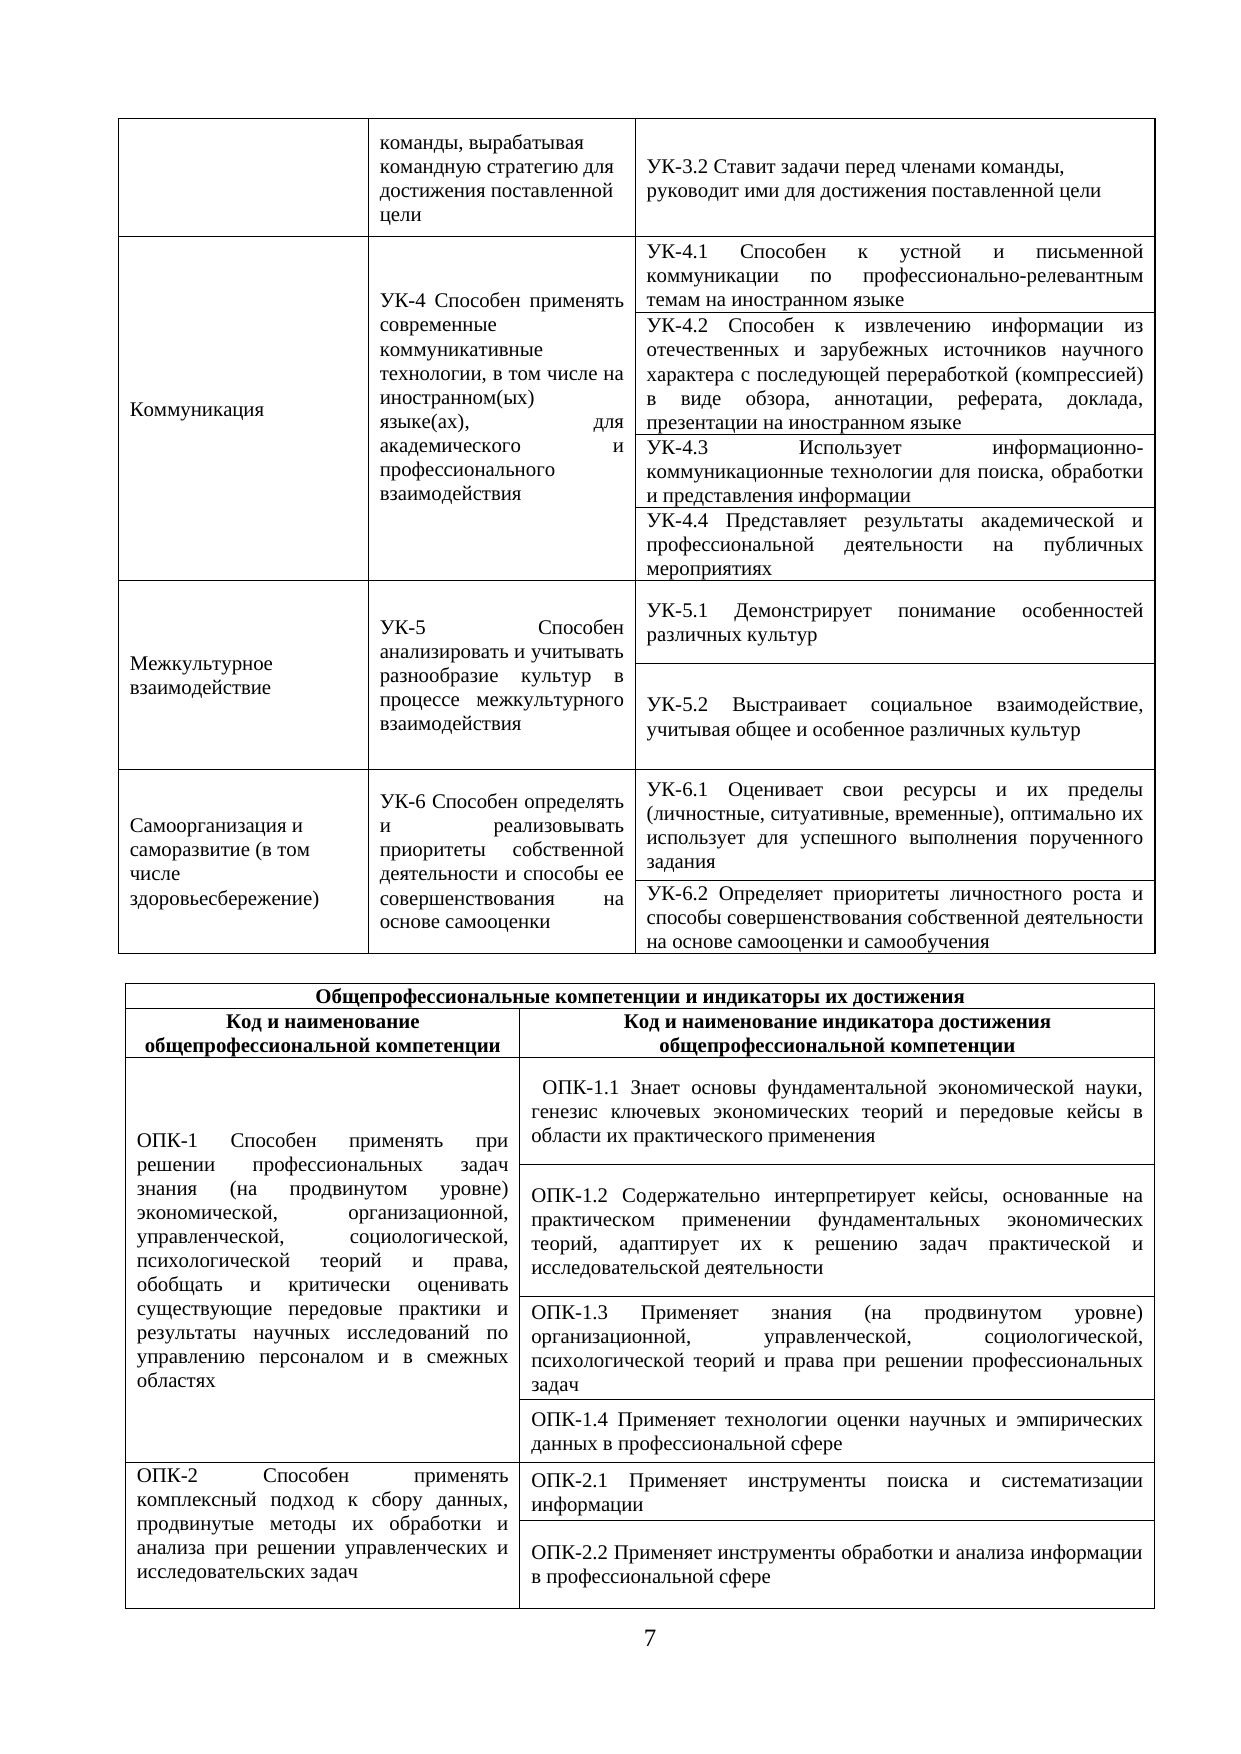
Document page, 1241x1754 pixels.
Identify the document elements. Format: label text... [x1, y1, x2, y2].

table_cell УК-6 Способен определять и реализовывать приоритеты собственной деятельности и способы ее совершенствования на основе самооценки [369, 770, 635, 953]
table_cell УК-5.2 Выстраивает социальное взаимодействие, учитывая общее и особенное различных культур [636, 664, 1154, 769]
table_cell УК-6.1 Оценивает свои ресурсы и их пределы (личностные, ситуативные, временные), оптимально их использует для успешного выполнения порученного задания [636, 770, 1154, 880]
table_cell ОПК-1 Способен применять при решении профессиональных задач знания (на продвинутом уровне) экономической, организационной, управленческой, социологической, психологической теорий и права, обобщать и критически оценивать существующие передовые практики и результаты научных исследований по управлению персоналом и в смежных областях [126, 1058, 519, 1462]
table_cell УК-4 Способен применять современные коммуникативные технологии, в том числе на иностранном(ых) языке(ах), для академического и профессионального взаимодействия [369, 237, 635, 580]
table_cell ОПК-1.3 Применяет знания (на продвинутом уровне) организационной, управленческой, социологической, психологической теорий и права при решении профессиональных задач [520, 1297, 1154, 1399]
table_cell ОПК-1.4 Применяет технологии оценки научных и эмпирических данных в профессиональной сфере [520, 1400, 1154, 1462]
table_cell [369, 119, 635, 236]
table_cell ОПК-2 Способен применять комплексный подход к сбору данных, продвинутые методы их обработки и анализа при решении управленческих и исследовательских задач [126, 1463, 519, 1607]
table_cell УК-4.2 Способен к извлечению информации из отечественных и зарубежных источников научного характера с последующей переработкой (компрессией) в виде обзора, аннотации, реферата, доклада, презентации на иностранном языке [636, 313, 1154, 434]
table_cell ОПК-1.2 Содержательно интерпретирует кейсы, основанные на практическом применении фундаментальных экономических теорий, адаптирует их к решению задач практической и исследовательской деятельности [520, 1165, 1154, 1296]
table_cell ОПК-2.2 Применяет инструменты обработки и анализа информации в профессиональной сфере [520, 1521, 1154, 1607]
table_cell УК-5.1 Демонстрирует понимание особенностей различных культур [636, 581, 1154, 663]
table_cell УК-6.2 Определяет приоритеты личностного роста и способы совершенствования собственной деятельности на основе самооценки и самообучения [636, 881, 1154, 953]
table_cell УК-4.4 Представляет результаты академической и профессиональной деятельности на публичных мероприятиях [636, 508, 1154, 580]
table_cell Код и наименование индикатора достижения общепрофессиональной компетенции [520, 1009, 1154, 1057]
table_cell ОПК-2.1 Применяет инструменты поиска и систематизации информации [520, 1463, 1154, 1520]
table_cell УК-4.1 Способен к устной и письменной коммуникации по профессионально-релевантным темам на иностранном языке [636, 237, 1154, 312]
table_header Общепрофессиональные компетенции и индикаторы их достижения [126, 984, 1154, 1008]
table_cell Код и наименование общепрофессиональной компетенции [126, 1009, 519, 1057]
table_cell УК-5 Способен анализировать и учитывать разнообразие культур в процессе межкультурного взаимодействия [369, 581, 635, 769]
table_cell УК-3.2 Ставит задачи перед членами команды, руководит ими для достижения поставленной цели [636, 119, 1154, 236]
table_cell ОПК-1.1 Знает основы фундаментальной экономической науки, генезис ключевых экономических теорий и передовые кейсы в области их практического применения [520, 1058, 1154, 1164]
table_cell Коммуникация [119, 237, 368, 580]
table_cell УК-4.3 Использует информационно-коммуникационные технологии для поиска, обработки и представления информации [636, 435, 1154, 507]
table_cell Самоорганизация и саморазвитие (в том числе здоровьесбережение) [119, 770, 368, 953]
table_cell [119, 119, 368, 236]
table_cell Межкультурное взаимодействие [119, 581, 368, 769]
